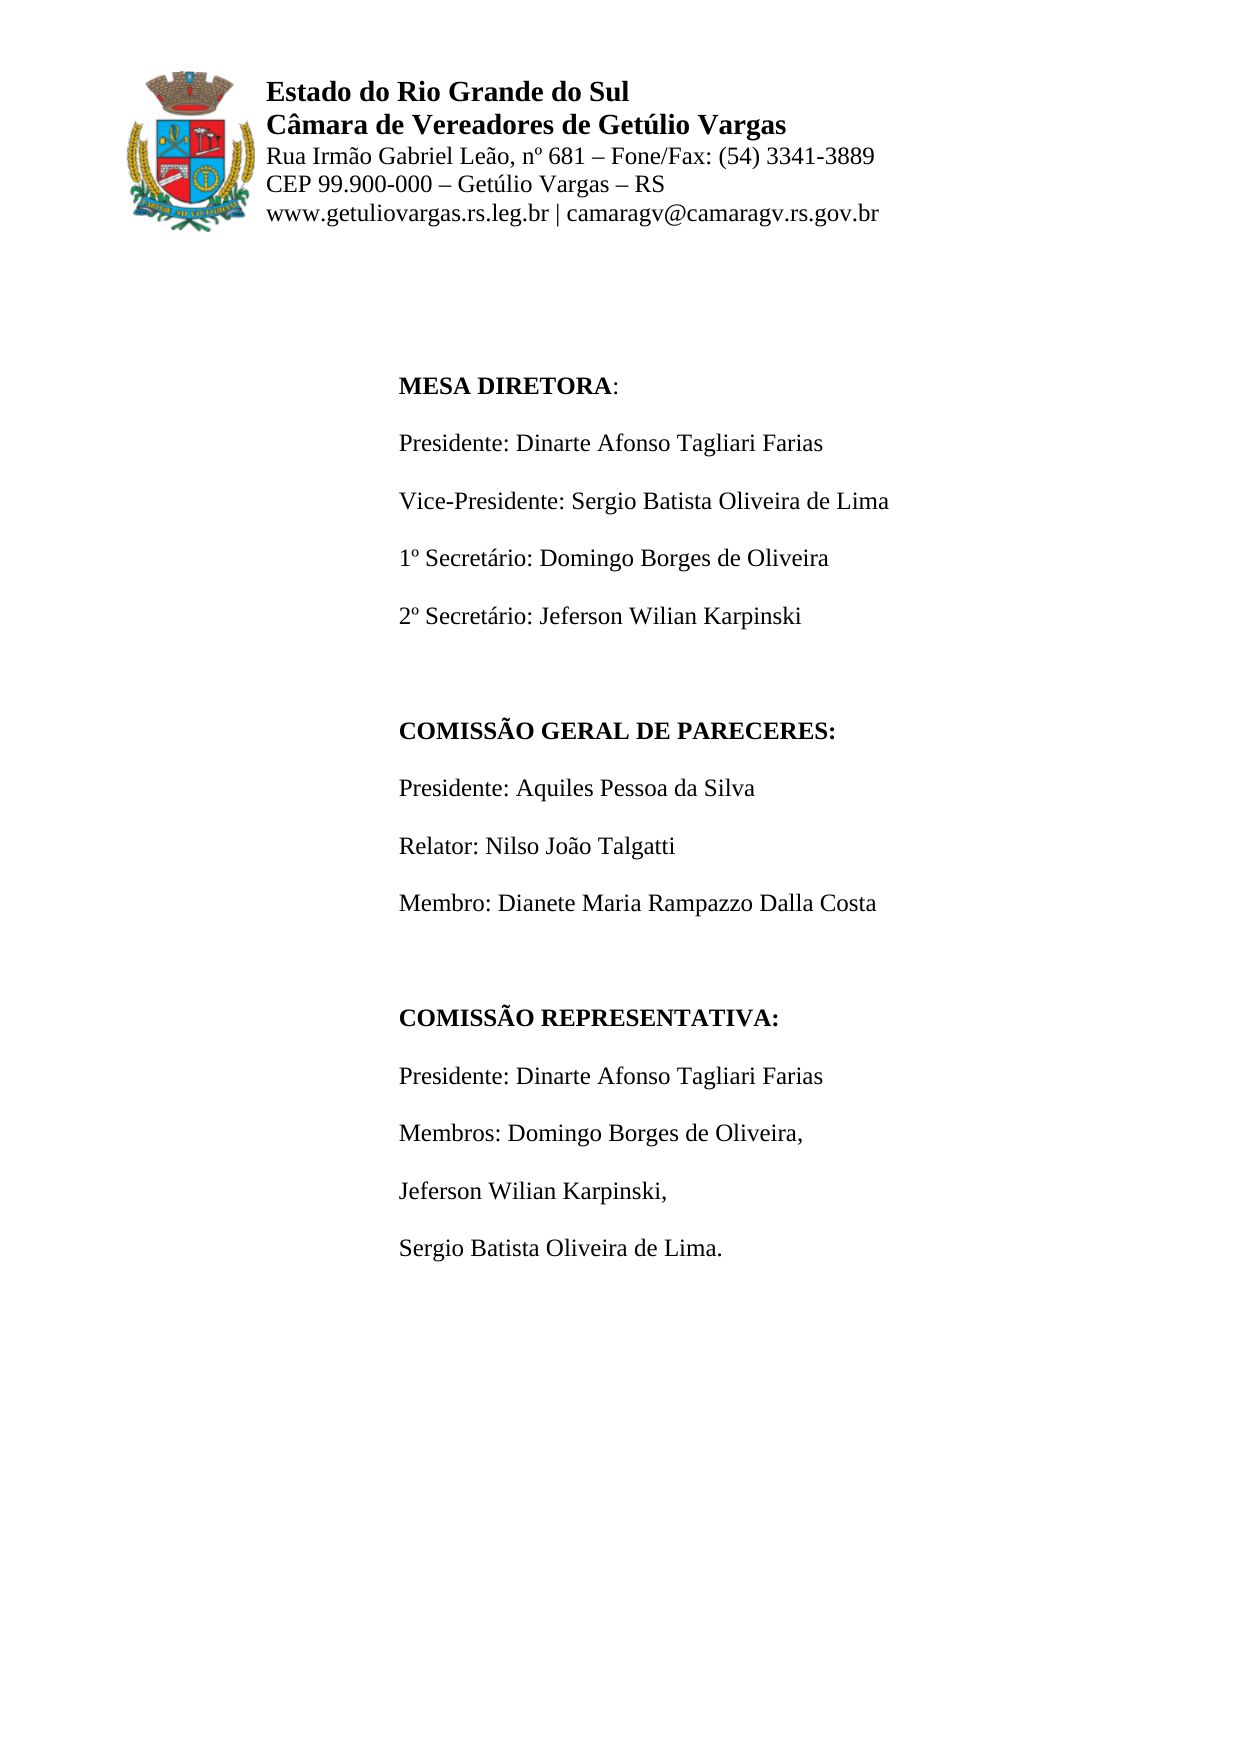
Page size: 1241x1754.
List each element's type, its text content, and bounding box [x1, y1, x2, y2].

text Membros: Domingo Borges de Oliveira, [177, 1118, 1063, 1147]
picture [125, 71, 255, 232]
text Presidente: Dinarte Afonso Tagliari Farias [177, 428, 1063, 457]
text 2º Secretário: Jeferson Wilian Karpinski [177, 601, 1063, 629]
text Presidente: Aquiles Pessoa da Silva [177, 773, 1063, 802]
text Jeferson Wilian Karpinski, [177, 1176, 1063, 1204]
text MESA DIRETORA: [177, 371, 1063, 399]
text COMISSÃO GERAL DE PARECERES: [177, 716, 1063, 744]
text COMISSÃO REPRESENTATIVA: [177, 1003, 1063, 1032]
text Sergio Batista Oliveira de Lima. [177, 1233, 1063, 1262]
text Presidente: Dinarte Afonso Tagliari Farias [177, 1061, 1063, 1089]
text Relator: Nilso João Talgatti [177, 831, 1063, 859]
text 1º Secretário: Domingo Borges de Oliveira [177, 543, 1063, 572]
text Vice-Presidente: Sergio Batista Oliveira de Lima [177, 486, 1063, 514]
text Membro: Dianete Maria Rampazzo Dalla Costa [177, 888, 1063, 917]
